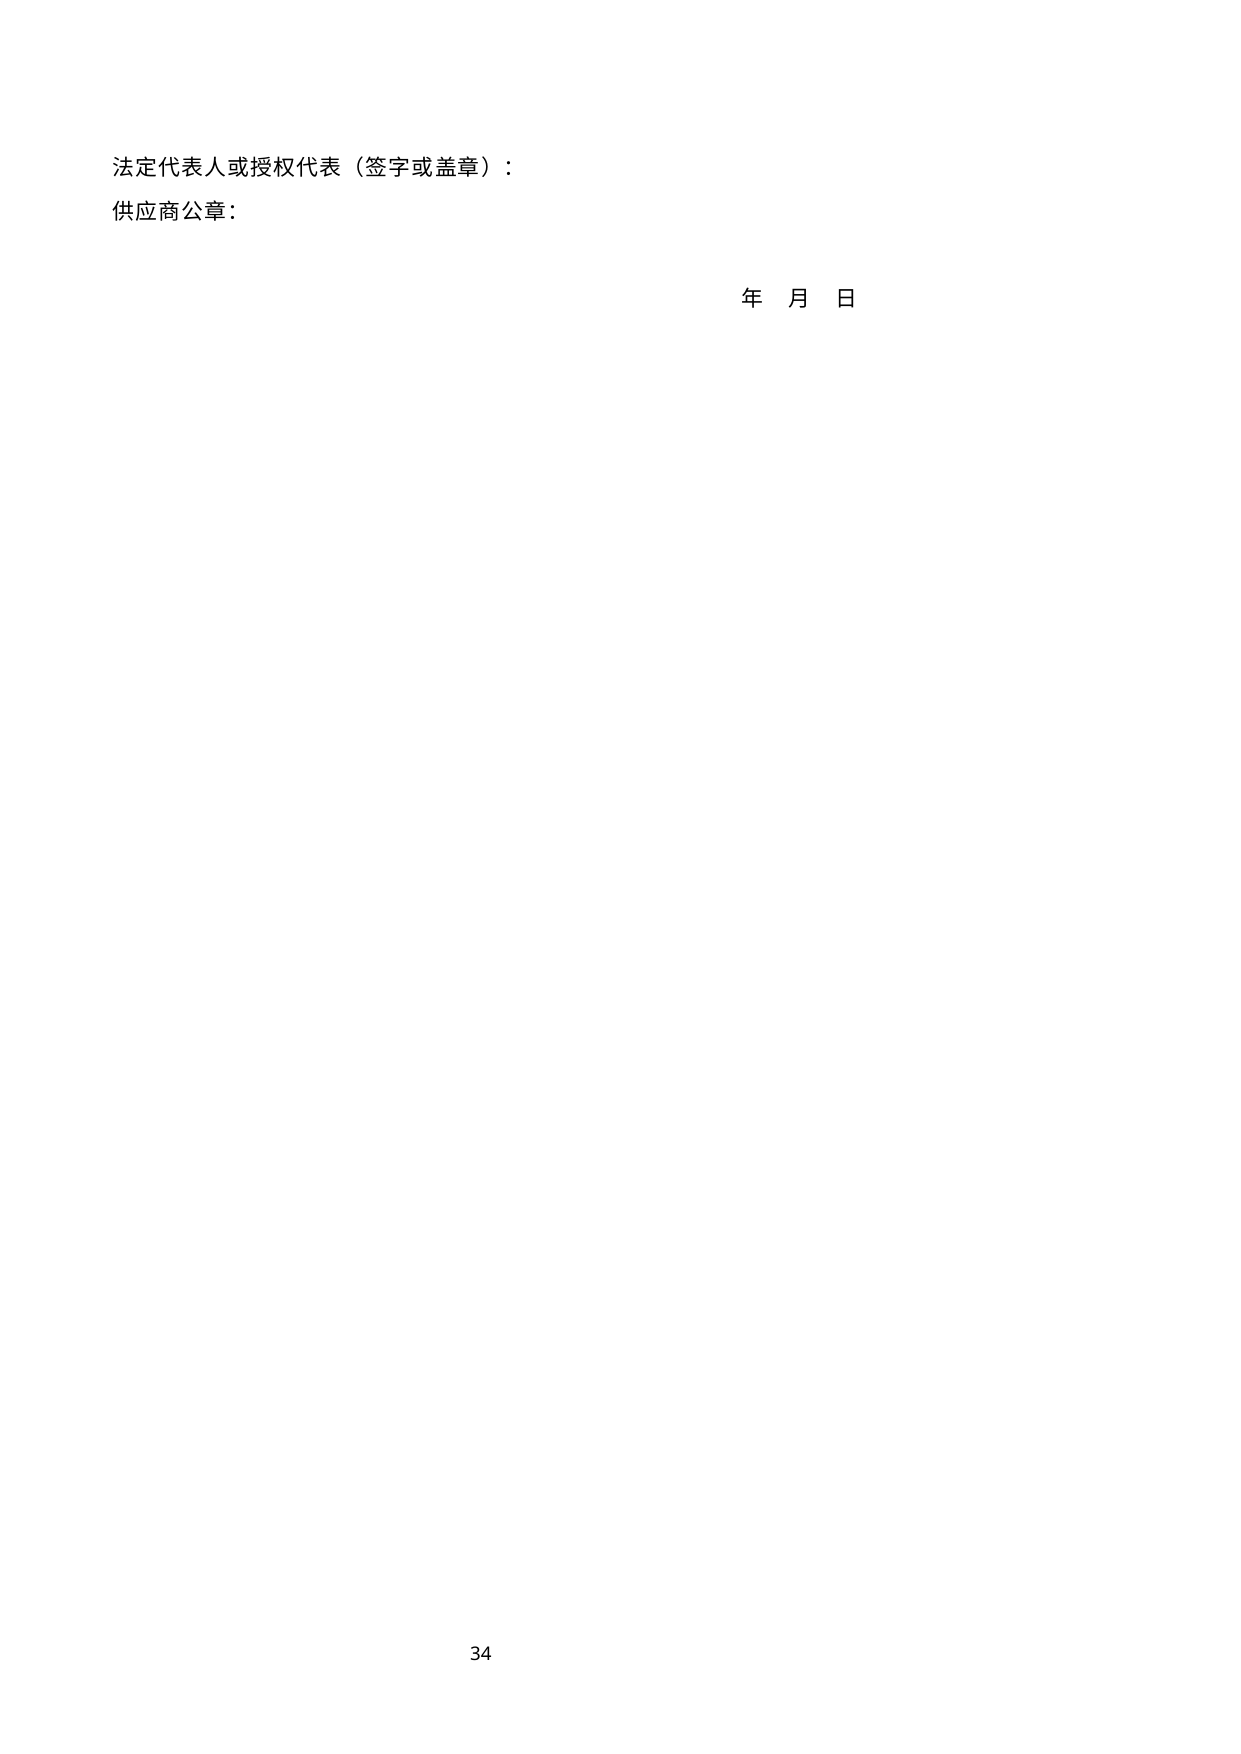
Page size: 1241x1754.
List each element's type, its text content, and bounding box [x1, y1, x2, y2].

text 供应商公章： [112, 194, 1128, 226]
text 年 月 日 [112, 281, 1128, 312]
text 法定代表人或授权代表（签字或盖章）： [112, 150, 1128, 182]
